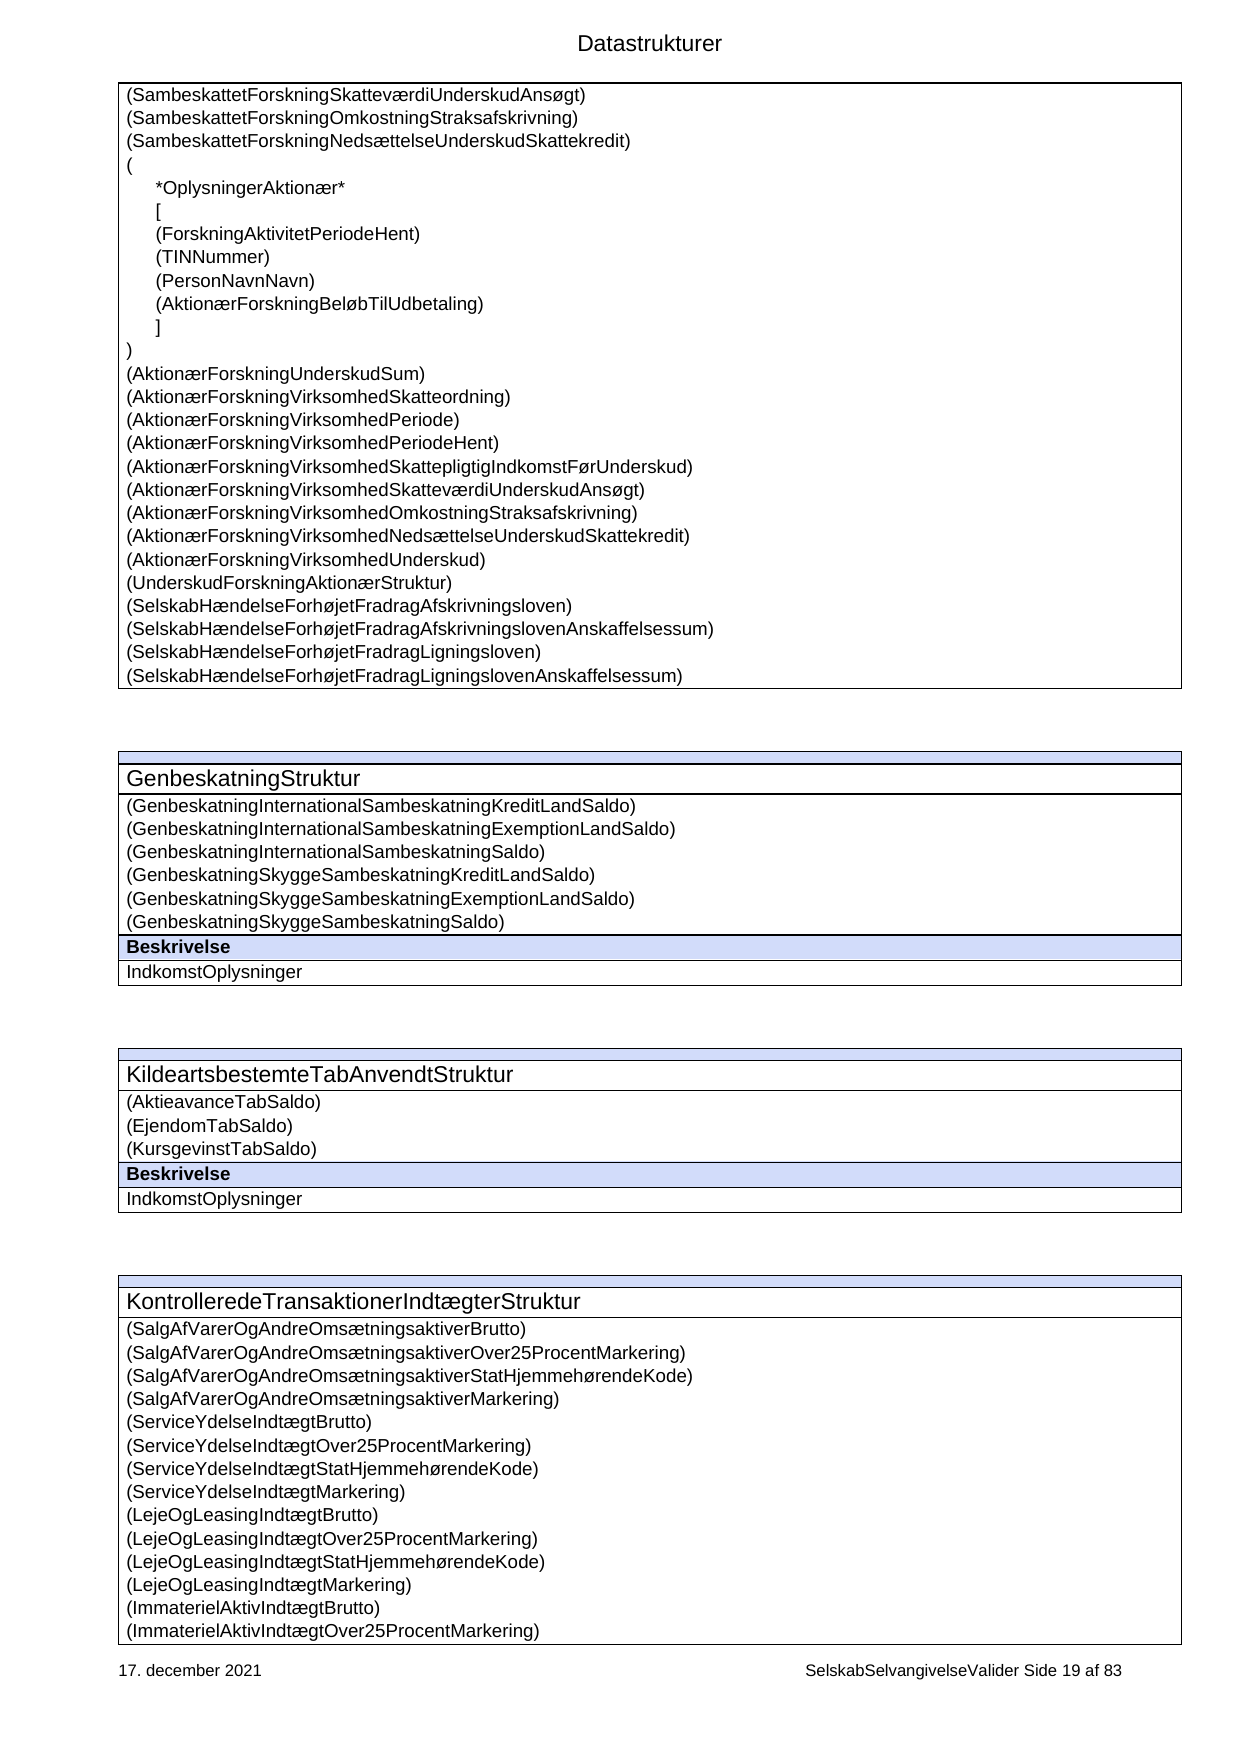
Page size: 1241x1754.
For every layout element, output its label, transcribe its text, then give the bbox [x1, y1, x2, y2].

table_header [119, 752, 1181, 763]
table_header [119, 1276, 1181, 1287]
table_cell IndkomstOplysninger [119, 1188, 1181, 1212]
table_cell IndkomstOplysninger [119, 961, 1181, 985]
table_cell GenbeskatningStruktur [119, 765, 1181, 793]
table_cell KontrolleredeTransaktionerIndtægterStruktur [119, 1288, 1181, 1317]
table_cell (GenbeskatningInternationalSambeskatningKreditLandSaldo) (GenbeskatningInternationalSambeskatningExemptionLandSaldo) (GenbeskatningInternationalSambeskatningSaldo) (GenbeskatningSkyggeSambeskatningKreditLandSaldo) (GenbeskatningSkyggeSambeskatningExemptionLandSaldo) (GenbeskatningSkyggeSambeskatningSaldo) [119, 795, 1181, 934]
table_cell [119, 1318, 1181, 1644]
table_cell (AktieavanceTabSaldo) (EjendomTabSaldo) (KursgevinstTabSaldo) [119, 1091, 1181, 1161]
table_cell Beskrivelse [119, 936, 1181, 959]
table_cell KildeartsbestemteTabAnvendtStruktur [119, 1061, 1181, 1090]
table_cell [119, 84, 1181, 688]
table_header [119, 1049, 1181, 1060]
table_cell Beskrivelse [119, 1163, 1181, 1187]
